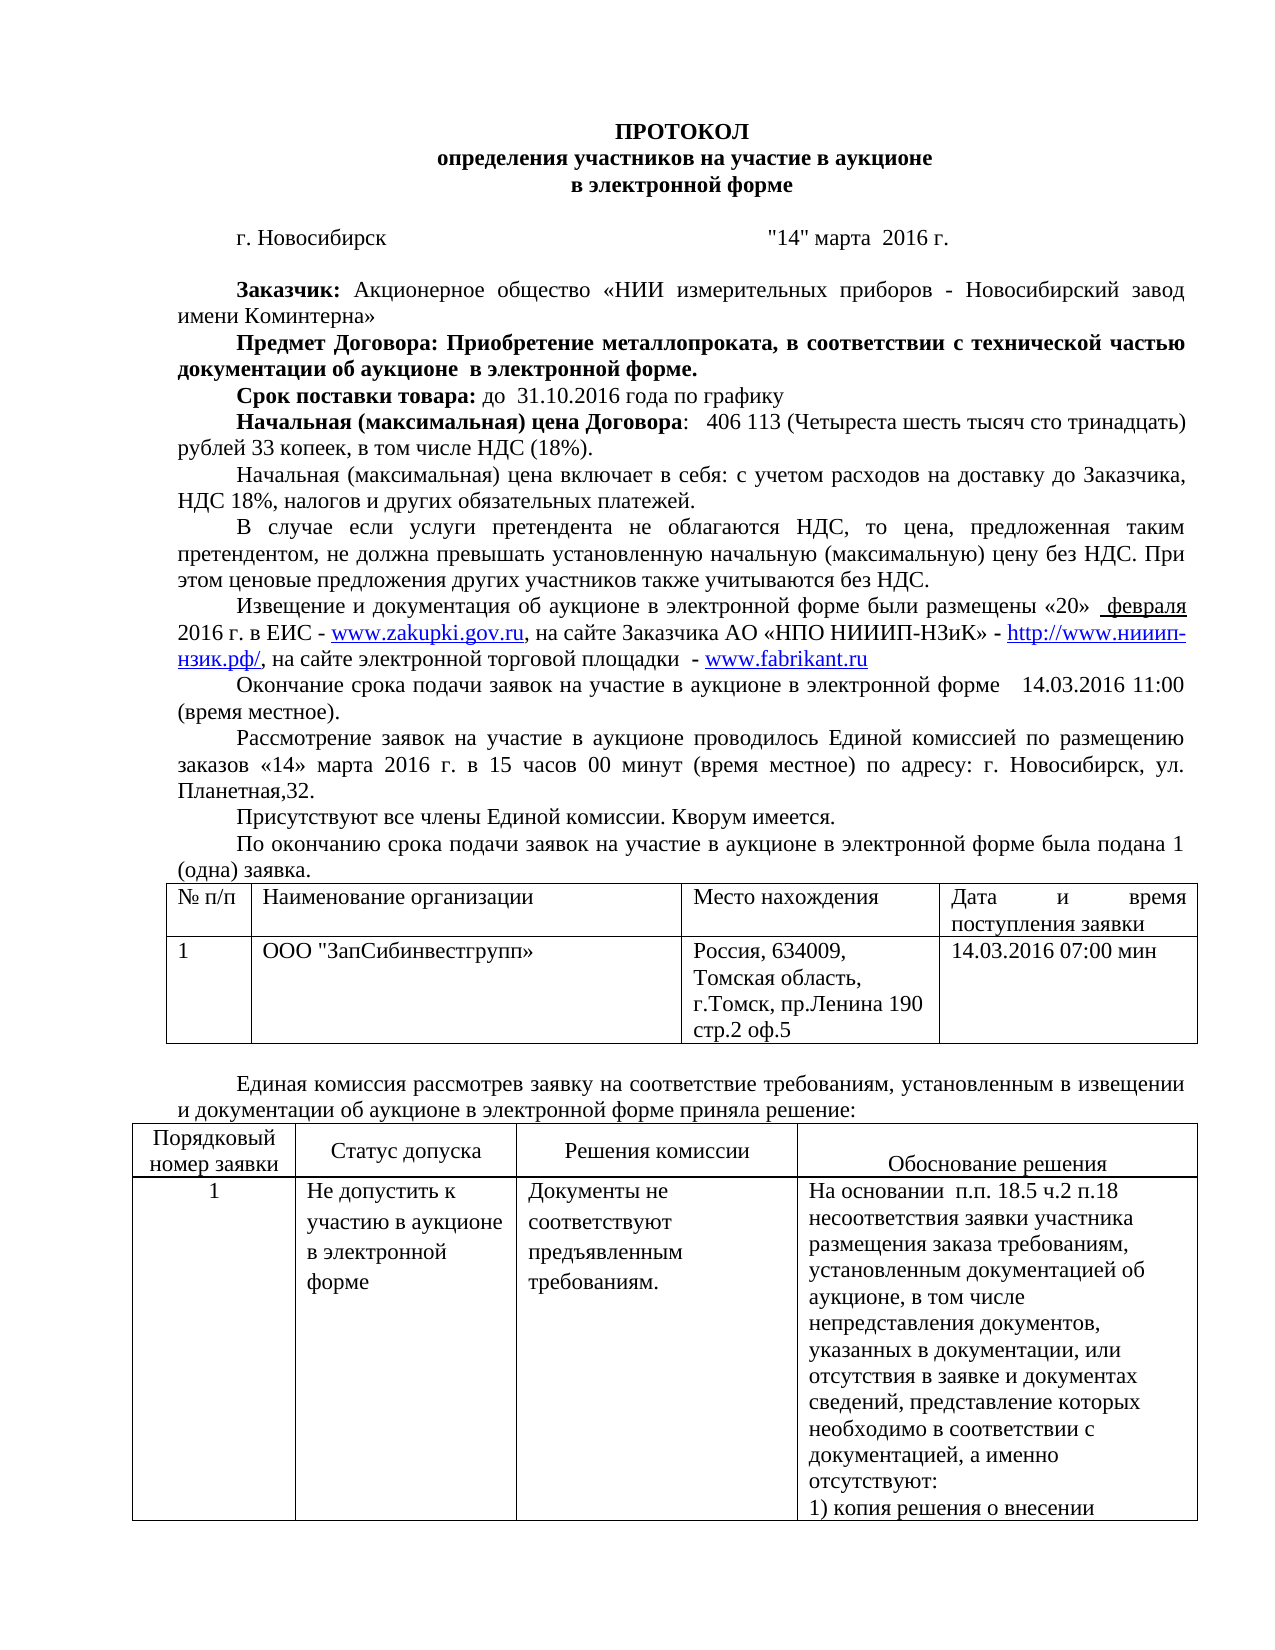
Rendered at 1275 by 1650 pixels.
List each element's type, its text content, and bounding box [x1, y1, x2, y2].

text в электронной форме [177, 171, 1186, 197]
text Заказчик: Акционерное общество «НИИ измерительных приборов - Новосибирский завод имени Коминтерна» [177, 276, 1186, 329]
table_header Обоснование решения [798, 1124, 1197, 1176]
table_cell 1 [167, 937, 251, 1043]
table_header Дата и время поступления заявки [940, 884, 1197, 936]
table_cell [517, 1178, 797, 1520]
table_cell Россия, 634009, Томская область, г.Томск, пр.Ленина 190 стр.2 оф.5 [682, 937, 939, 1043]
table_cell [296, 1178, 516, 1520]
table_header № п/п [167, 884, 251, 936]
text г. Новосибирск "14" марта 2016 г. [177, 223, 1186, 250]
text Предмет Договора: Приобретение металлопроката, в соответствии с технической частью документации об аукционе в электронной форме. [177, 329, 1186, 382]
text Начальная (максимальная) цена Договора: 406 113 (Четыреста шесть тысяч сто тринадцать) рублей 33 копеек, в том числе НДС (18%). [177, 408, 1186, 461]
table_header Порядковый номер заявки [133, 1124, 295, 1176]
table_cell 14.03.2016 07:00 мин [940, 937, 1197, 1043]
text Рассмотрение заявок на участие в аукционе проводилось Единой комиссией по размещению заказов «14» марта 2016 г. в 15 часов 00 минут (время местное) по адресу: г. Новосибирск, ул. Планетная,32. [177, 724, 1186, 803]
text По окончанию срока подачи заявок на участие в аукционе в электронной форме была подана 1 (одна) заявка. [177, 830, 1186, 882]
text В случае если услуги претендента не облагаются НДС, то цена, предложенная таким претендентом, не должна превышать установленную начальную (максимальную) цену без НДС. При этом ценовые предложения других участников также учитываются без НДС. [177, 513, 1186, 592]
text Извещение и документация об аукционе в электронной форме были размещены «20» февраля 2016 г. в ЕИС - www.zakupki.gov.ru, на сайте Заказчика АО «НПО НИИИП-НЗиК» - http://www.нииип-нзик.рф/, на сайте электронной торговой площадки - www.fabrikant.ru [177, 592, 1186, 672]
text Срок поставки товара: до 31.10.2016 года по графику [177, 382, 1186, 408]
table_header Статус допуска [296, 1124, 516, 1176]
table_header Решения комиссии [517, 1124, 797, 1176]
text Окончание срока подачи заявок на участие в аукционе в электронной форме 14.03.2016 11:00 (время местное). [177, 672, 1186, 724]
text ПРОТОКОЛ [177, 118, 1186, 144]
table_cell ООО "ЗапСибинвестгрупп» [252, 937, 681, 1043]
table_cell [798, 1178, 1197, 1520]
table_cell 1 [133, 1178, 295, 1520]
table_header Наименование организации [252, 884, 681, 936]
text Единая комиссия рассмотрев заявку на соответствие требованиям, установленным в извещении и документации об аукционе в электронной форме приняла решение: [177, 1070, 1186, 1123]
text определения участников на участие в аукционе [177, 144, 1186, 171]
text Присутствуют все члены Единой комиссии. Кворум имеется. [177, 803, 1186, 830]
table_header Место нахождения [682, 884, 939, 936]
text Начальная (максимальная) цена включает в себя: с учетом расходов на доставку до Заказчика, НДС 18%, налогов и других обязательных платежей. [177, 461, 1186, 513]
